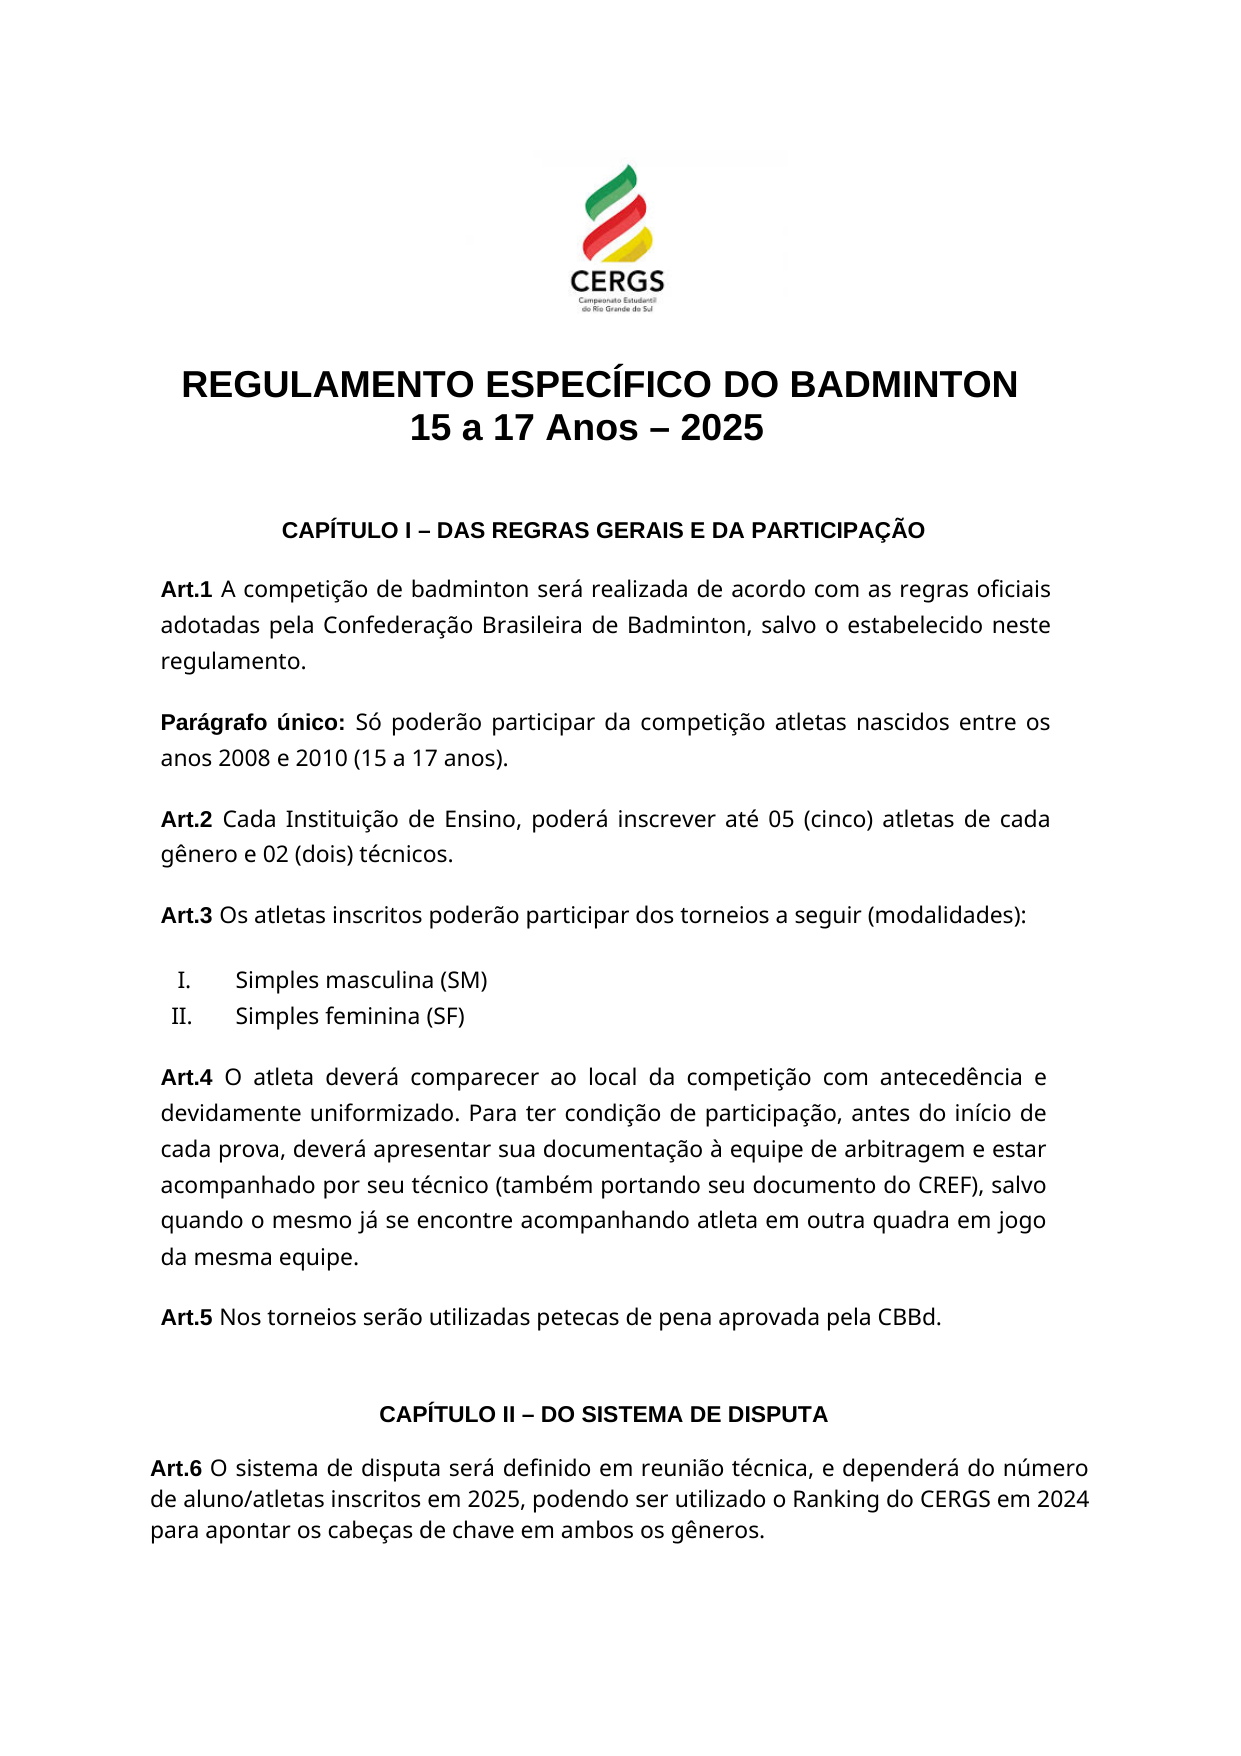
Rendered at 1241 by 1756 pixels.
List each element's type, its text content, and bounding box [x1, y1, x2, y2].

text Parágrafo único: Só poderão participar da competição atletas nascidos entre os anos 2008 e 2010 (15 a 17 anos). [160, 706, 1052, 773]
text Art.5 Nos torneios serão utilizadas petecas de pena aprovada pela CBBd. [160, 1301, 1090, 1333]
text REGULAMENTO ESPECÍFICO DO BADMINTON [150, 362, 1090, 405]
text Art.1 A competição de badminton será realizada de acordo com as regras oficiais adotadas pela Confederação Brasileira de Badminton, salvo o estabelecido neste regulamento. [160, 573, 1052, 676]
list Simples masculina (SM) [177, 964, 1090, 995]
subtitle CAPÍTULO I – DAS REGRAS GERAIS E DA PARTICIPAÇÃO [150, 517, 1057, 544]
subtitle CAPÍTULO II – DO SISTEMA DE DISPUTA [150, 1401, 1057, 1427]
text 15 a 17 Anos – 2025 [150, 405, 1090, 448]
text Art.3 Os atletas inscritos poderão participar dos torneios a seguir (modalidades): [160, 899, 1090, 930]
text Art.2 Cada Instituição de Ensino, poderá inscrever até 05 (cinco) atletas de cada gênero e 02 (dois) técnicos. [160, 802, 1052, 870]
text Art.4 O atleta deverá comparecer ao local da competição com antecedência e devidamente uniformizado. Para ter condição de participação, antes do início de cada prova, deverá apresentar sua documentação à equipe de arbitragem e estar acompanhado por seu técnico (também portando seu documento do CREF), salvo quando o mesmo já se encontre acompanhando atleta em outra quadra em jogo da mesma equipe. [160, 1061, 1048, 1272]
text Art.6 O sistema de disputa será definido em reunião técnica, e dependerá do número de aluno/atletas inscritos em 2025, podendo ser utilizado o Ranking do CERGS em 2024 para apontar os cabeças de chave em ambos os gêneros. [150, 1451, 1090, 1545]
list Simples feminina (SF) [171, 1000, 1090, 1031]
